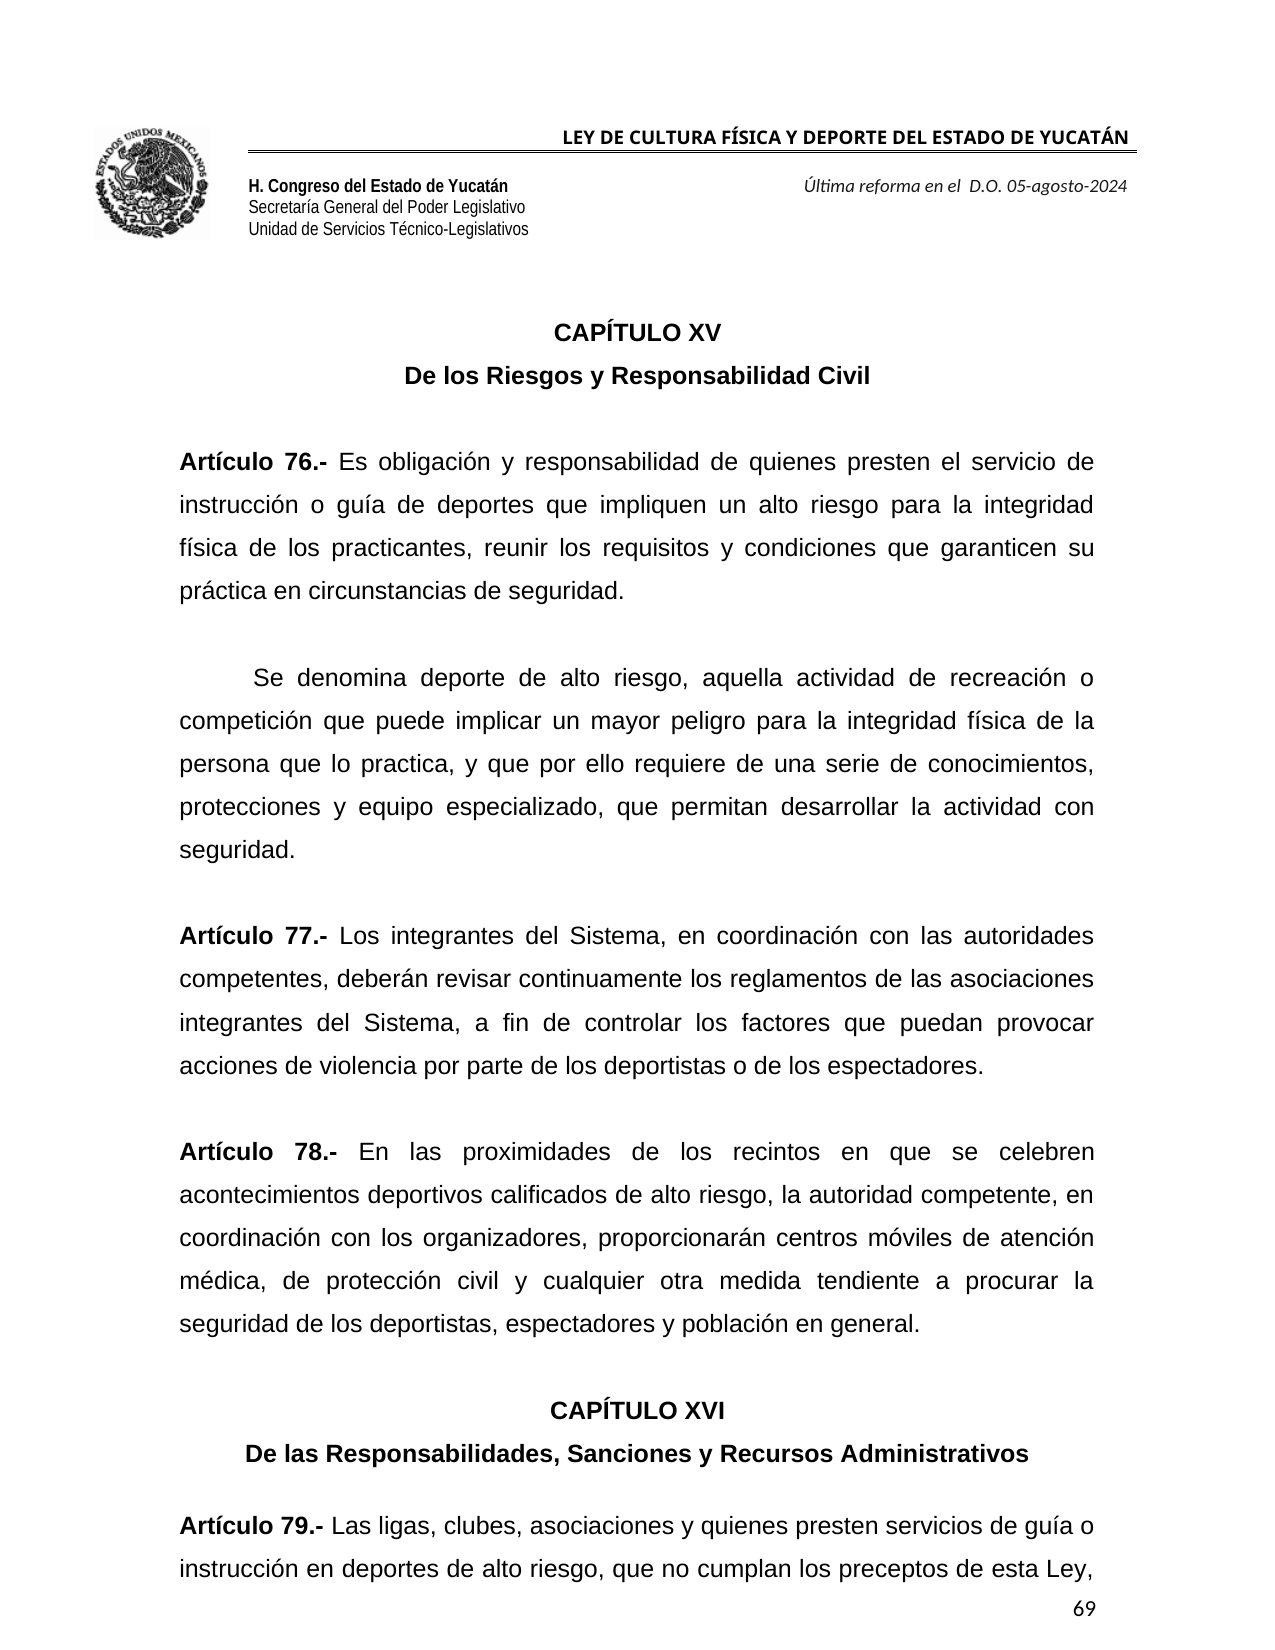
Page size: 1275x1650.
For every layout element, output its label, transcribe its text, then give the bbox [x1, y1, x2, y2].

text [179, 1511, 1096, 1582]
text Artículo 78.- En las proximidades de los recintos en que se celebren acontecimientos deportivos calificados de alto riesgo, la autoridad competente, en coordinación con los organizadores, proporcionarán centros móviles de atención médica, de protección civil y cualquier otra medida tendiente a procurar la seguridad de los deportistas, espectadores y población en general. [179, 1137, 1096, 1338]
text CAPÍTULO XVI [179, 1396, 1096, 1424]
text Artículo 76.- Es obligación y responsabilidad de quienes presten el servicio de instrucción o guía de deportes que impliquen un alto riesgo para la integridad física de los practicantes, reunir los requisitos y condiciones que garanticen su práctica en circunstancias de seguridad. [179, 447, 1096, 605]
text CAPÍTULO XV [179, 317, 1096, 346]
text Se denomina deporte de alto riesgo, aquella actividad de recreación o competición que puede implicar un mayor peligro para la integridad física de la persona que lo practica, y que por ello requiere de una serie de conocimientos, protecciones y equipo especializado, que permitan desarrollar la actividad con seguridad. [179, 662, 1096, 864]
text De los Riesgos y Responsabilidad Civil [179, 361, 1096, 389]
text Artículo 77.- Los integrantes del Sistema, en coordinación con las autoridades competentes, deberán revisar continuamente los reglamentos de las asociaciones integrantes del Sistema, a fin de controlar los factores que puedan provocar acciones de violencia por parte de los deportistas o de los espectadores. [179, 921, 1096, 1079]
text De las Responsabilidades, Sanciones y Recursos Administrativos [179, 1439, 1096, 1467]
